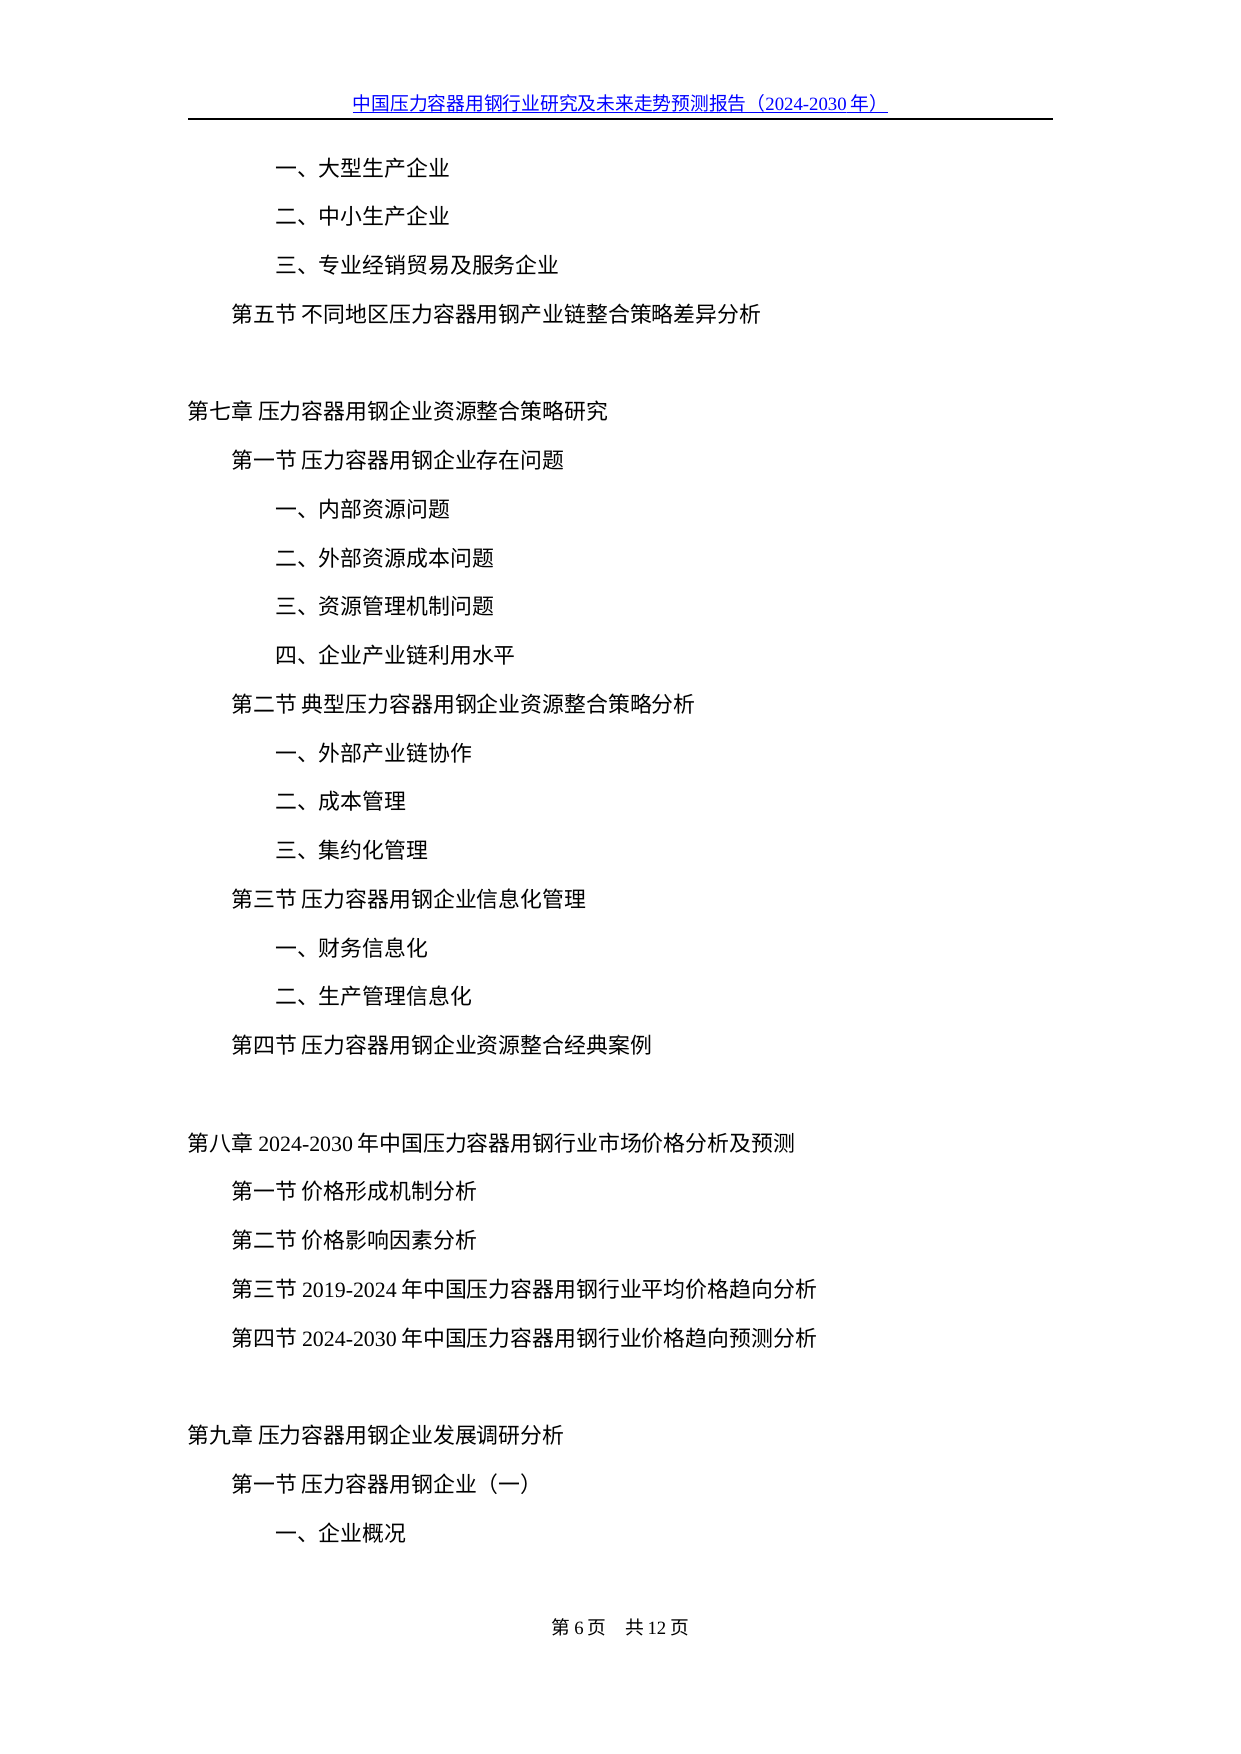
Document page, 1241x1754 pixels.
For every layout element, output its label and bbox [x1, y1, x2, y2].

text [187, 150, 1053, 1548]
